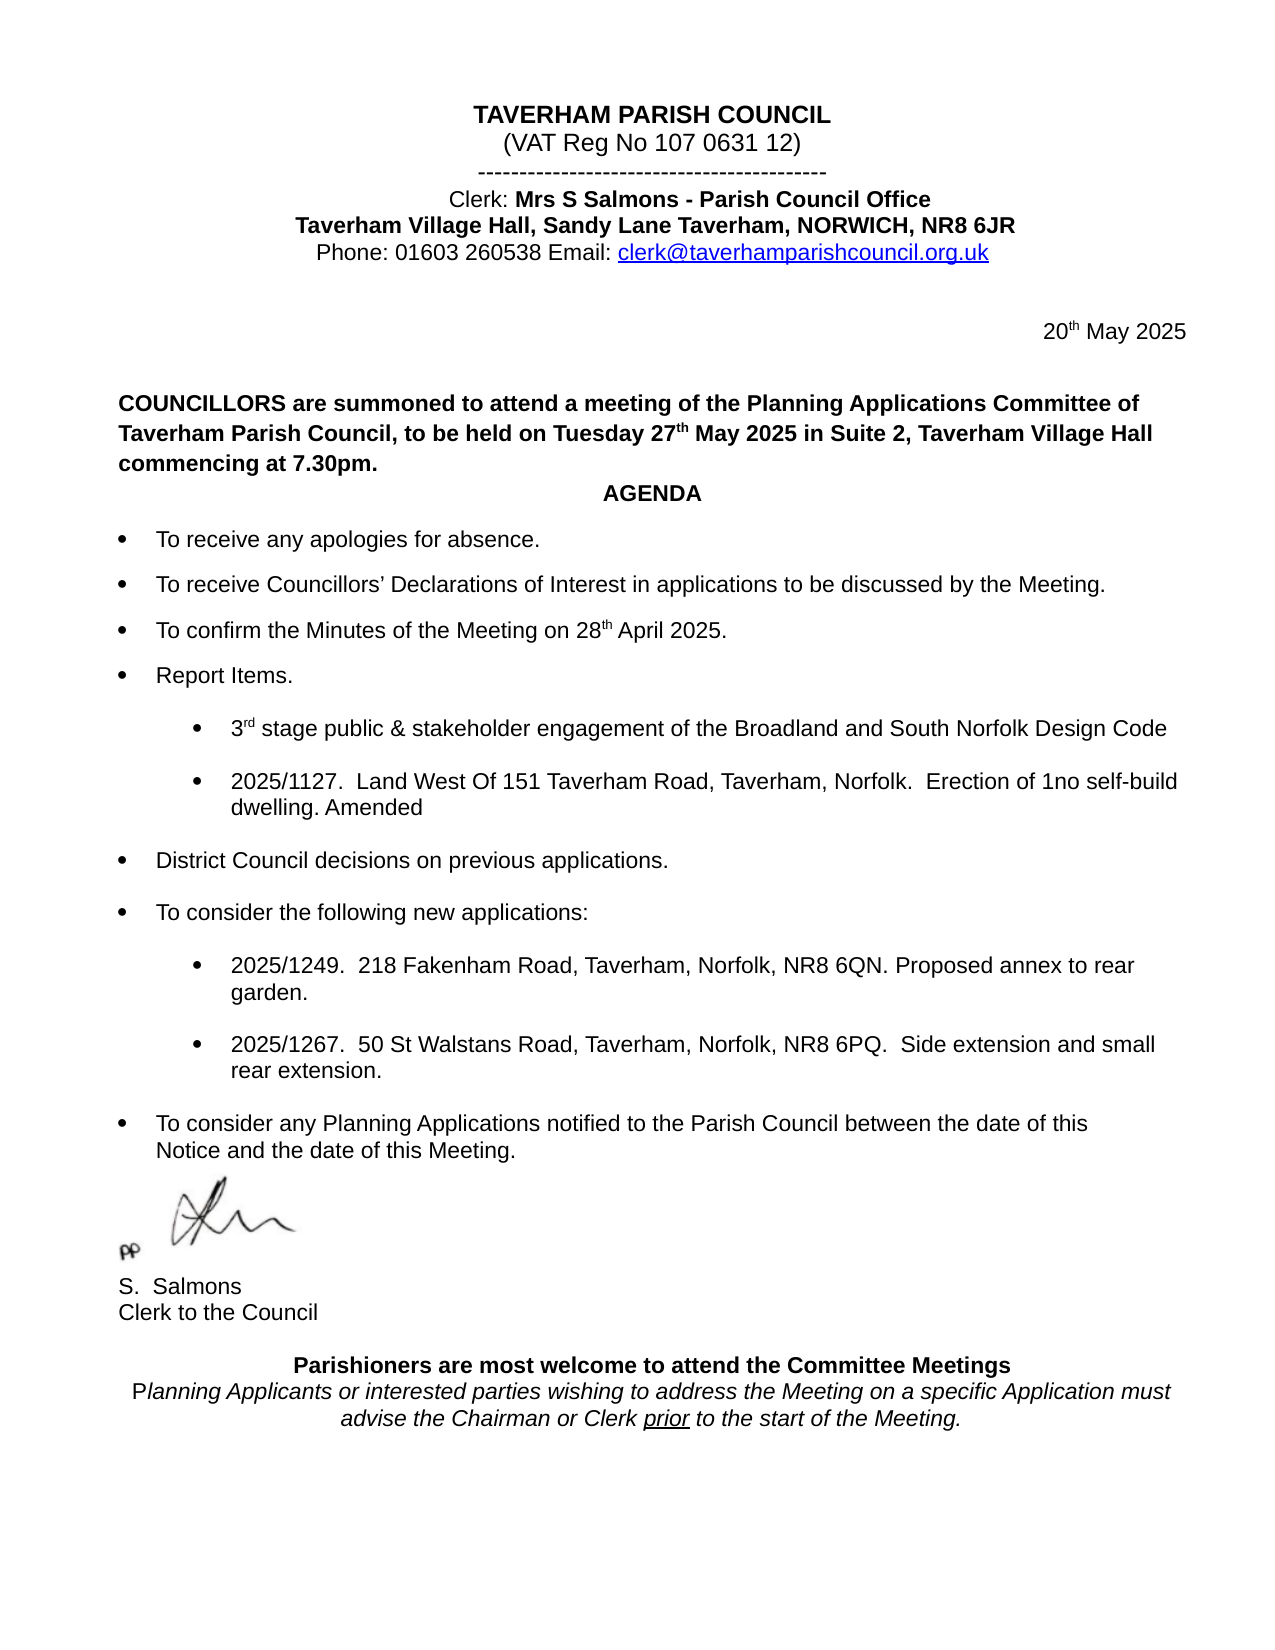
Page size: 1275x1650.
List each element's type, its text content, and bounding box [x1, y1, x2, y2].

text Clerk to the Council [118, 1299, 1186, 1325]
text ------------------------------------------ [118, 157, 1186, 186]
list 2025/1267. 50 St Walstans Road, Taverham, Norfolk, NR8 6PQ. Side extension and small rear extension. [193, 1031, 1186, 1084]
text Parishioners are most welcome to attend the Committee Meetings [118, 1352, 1186, 1378]
text 20th May 2025 [118, 318, 1186, 344]
list District Council decisions on previous applications. [118, 847, 1186, 873]
text (VAT Reg No 107 0631 12) [118, 128, 1186, 157]
list To confirm the Minutes of the Meeting on 28th April 2025. [118, 617, 1186, 643]
list Report Items. [118, 662, 1186, 688]
text Planning Applicants or interested parties wishing to address the Meeting on a specific Application must advise the Chairman or Clerk prior to the start of the Meeting. [118, 1378, 1186, 1431]
text Taverham Village Hall, Sandy Lane Taverham, NORWICH, NR8 6JR [118, 212, 1186, 238]
text Clerk: Mrs S Salmons - Parish Council Office [118, 186, 1186, 212]
text COUNCILLORS are summoned to attend a meeting of the Planning Applications Committee of Taverham Parish Council, to be held on Tuesday 27th May 2025 in Suite 2, Taverham Village Hall commencing at 7.30pm. [118, 389, 1186, 476]
list 3rd stage public & stakeholder engagement of the Broadland and South Norfolk Design Code [193, 715, 1186, 741]
text AGENDA [118, 480, 1186, 506]
text Phone: 01603 260538 Email: clerk@taverhamparishcouncil.org.uk [118, 238, 1186, 265]
list To consider any Planning Applications notified to the Parish Council between the date of this Notice and the date of this Meeting. [118, 1110, 1186, 1163]
text S. Salmons [118, 1273, 1186, 1299]
list 2025/1249. 218 Fakenham Road, Taverham, Norfolk, NR8 6QN. Proposed annex to rear garden. [193, 952, 1186, 1005]
list To receive Councillors’ Declarations of Interest in applications to be discussed by the Meeting. [118, 571, 1186, 597]
list 2025/1127. Land West Of 151 Taverham Road, Taverham, Norfolk. Erection of 1no self-build dwelling. Amended [193, 768, 1186, 820]
text TAVERHAM PARISH COUNCIL [118, 99, 1186, 128]
picture [118, 1162, 359, 1273]
list To consider the following new applications: [118, 899, 1186, 926]
list To receive any apologies for absence. [118, 526, 1186, 552]
